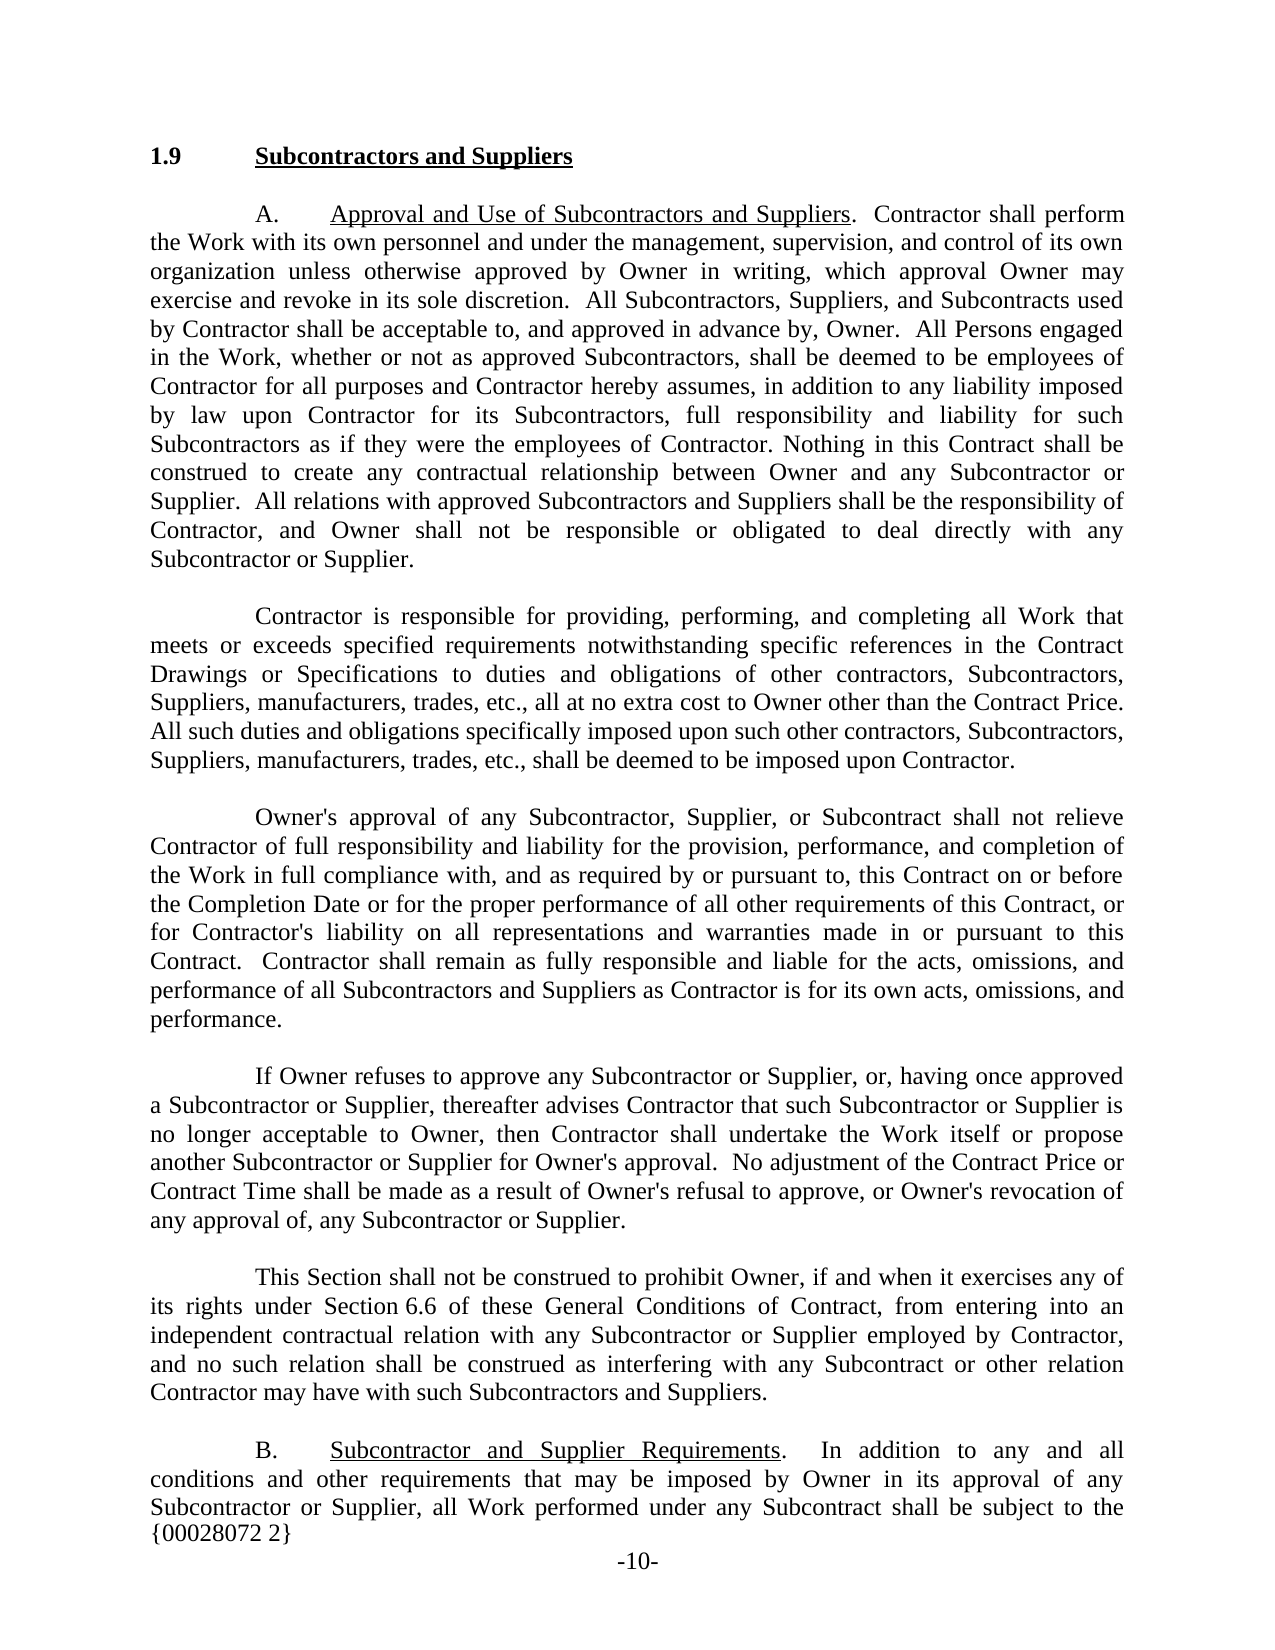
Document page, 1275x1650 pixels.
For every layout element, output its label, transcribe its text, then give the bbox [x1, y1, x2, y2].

text This Section shall not be construed to prohibit Owner, if and when it exercises any of its rights under Section 6.6 of these General Conditions of Contract, from entering into an independent contractual relation with any Subcontractor or Supplier employed by Contractor, and no such relation shall be construed as interfering with any Subcontract or other relation Contractor may have with such Subcontractors and Suppliers. [150, 1262, 1125, 1406]
text 1.9 Subcontractors and Suppliers [150, 141, 1125, 170]
text Contractor is responsible for providing, performing, and completing all Work that meets or exceeds specified requirements notwithstanding specific references in the Contract Drawings or Specifications to duties and obligations of other contractors, Subcontractors, Suppliers, manufacturers, trades, etc., all at no extra cost to Owner other than the Contract Price. All such duties and obligations specifically imposed upon such other contractors, Subcontractors, Suppliers, manufacturers, trades, etc., shall be deemed to be imposed upon Contractor. [150, 601, 1125, 774]
text A. Approval and Use of Subcontractors and Suppliers. Contractor shall perform the Work with its own personnel and under the management, supervision, and control of its own organization unless otherwise approved by Owner in writing, which approval Owner may exercise and revoke in its sole discretion. All Subcontractors, Suppliers, and Subcontracts used by Contractor shall be acceptable to, and approved in advance by, Owner. All Persons engaged in the Work, whether or not as approved Subcontractors, shall be deemed to be employees of Contractor for all purposes and Contractor hereby assumes, in addition to any liability imposed by law upon Contractor for its Subcontractors, full responsibility and liability for such Subcontractors as if they were the employees of Contractor. Nothing in this Contract shall be construed to create any contractual relationship between Owner and any Subcontractor or Supplier. All relations with approved Subcontractors and Suppliers shall be the responsibility of Contractor, and Owner shall not be responsible or obligated to deal directly with any Subcontractor or Supplier. [150, 199, 1125, 572]
text Owner's approval of any Subcontractor, Supplier, or Subcontract shall not relieve Contractor of full responsibility and liability for the provision, performance, and completion of the Work in full compliance with, and as required by or pursuant to, this Contract on or before the Completion Date or for the proper performance of all other requirements of this Contract, or for Contractor's liability on all representations and warranties made in or pursuant to this Contract. Contractor shall remain as fully responsible and liable for the acts, omissions, and performance of all Subcontractors and Suppliers as Contractor is for its own acts, omissions, and performance. [150, 802, 1125, 1032]
text If Owner refuses to approve any Subcontractor or Supplier, or, having once approved a Subcontractor or Supplier, thereafter advises Contractor that such Subcontractor or Supplier is no longer acceptable to Owner, then Contractor shall undertake the Work itself or propose another Subcontractor or Supplier for Owner's approval. No adjustment of the Contract Price or Contract Time shall be made as a result of Owner's refusal to approve, or Owner's revocation of any approval of, any Subcontractor or Supplier. [150, 1061, 1125, 1234]
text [150, 1435, 1125, 1521]
